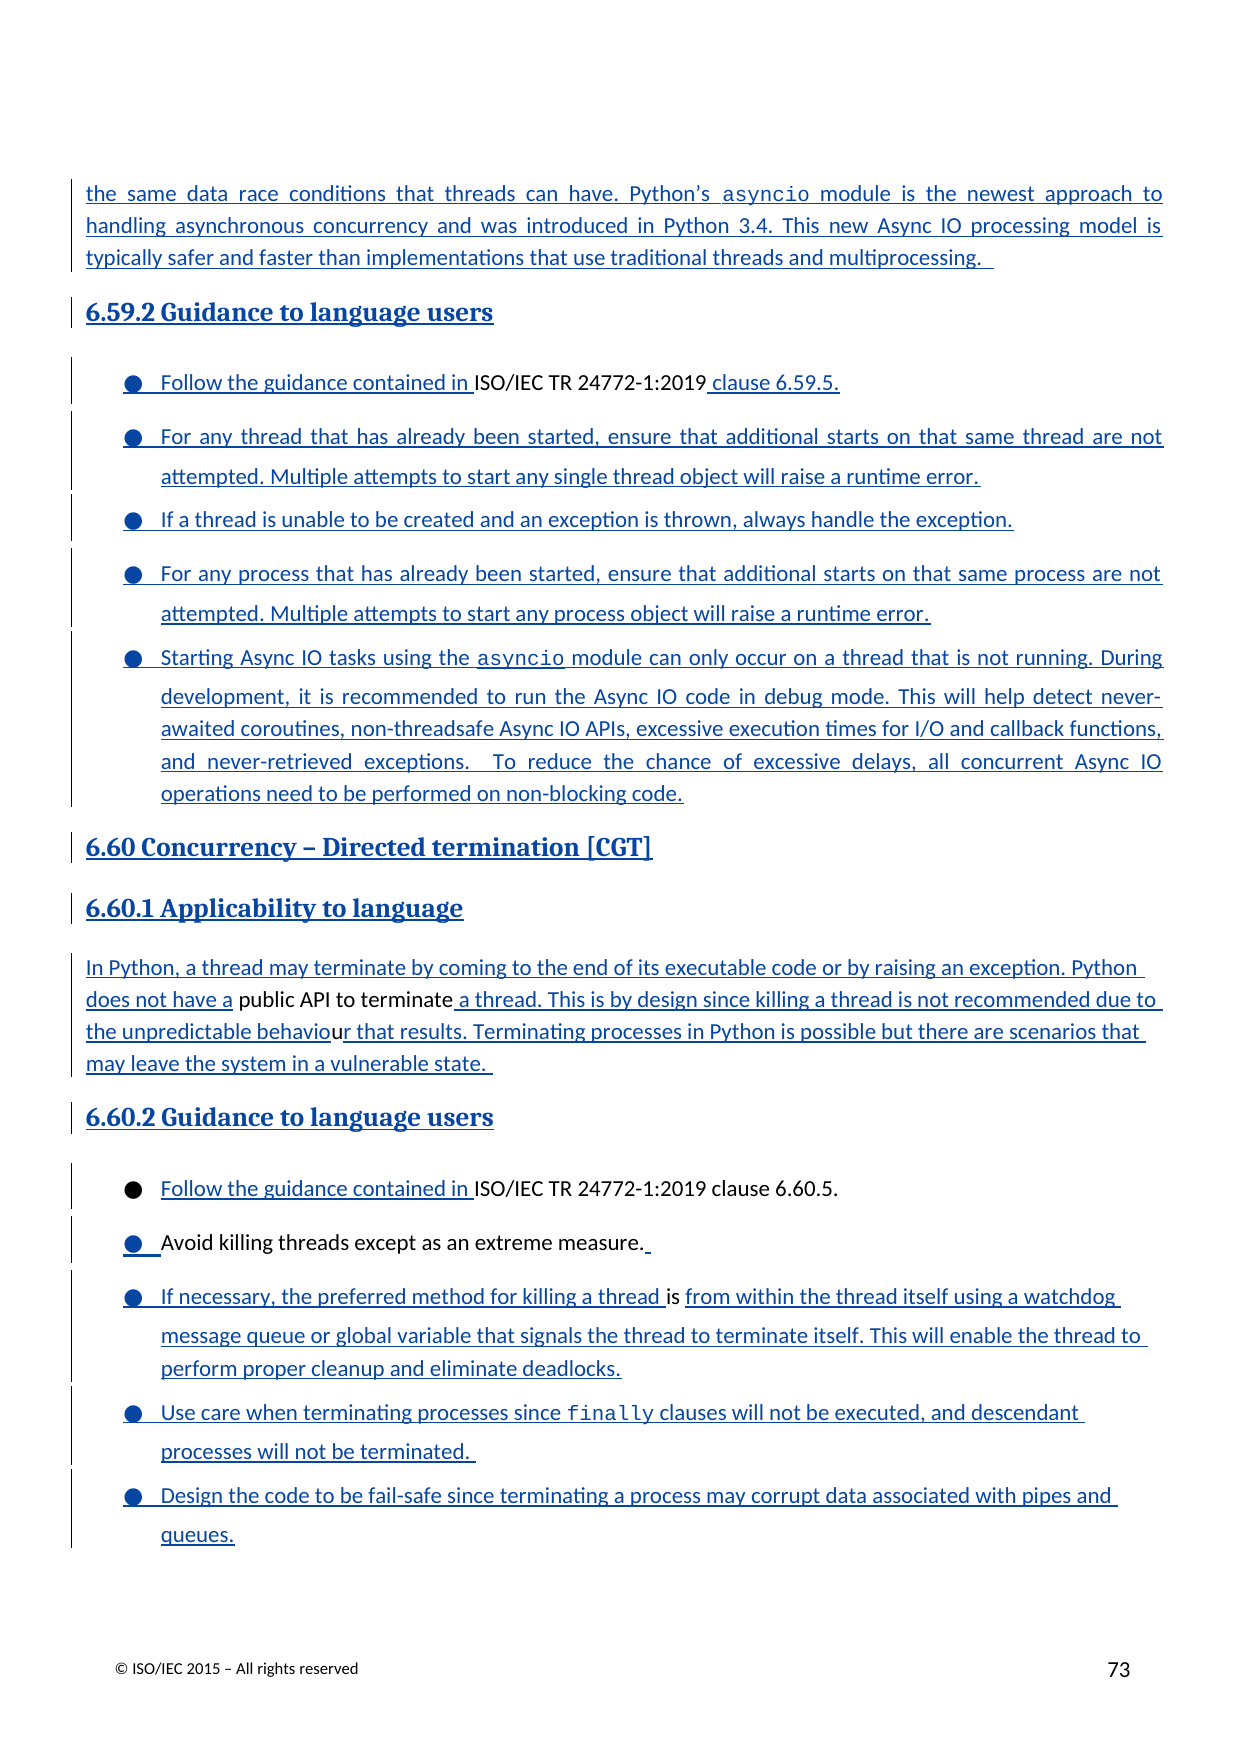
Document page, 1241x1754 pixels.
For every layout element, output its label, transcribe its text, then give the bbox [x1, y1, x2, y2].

list Avoid killing threads except as an extreme measure. [123, 1216, 1164, 1263]
list is [123, 1270, 1164, 1382]
list ISO/IEC TR 24772-1:2019 clause 6.60.5. [123, 1162, 1164, 1209]
list ISO/IEC TR 24772-1:2019 [123, 357, 1164, 404]
text public API to terminateu [86, 953, 1164, 1077]
